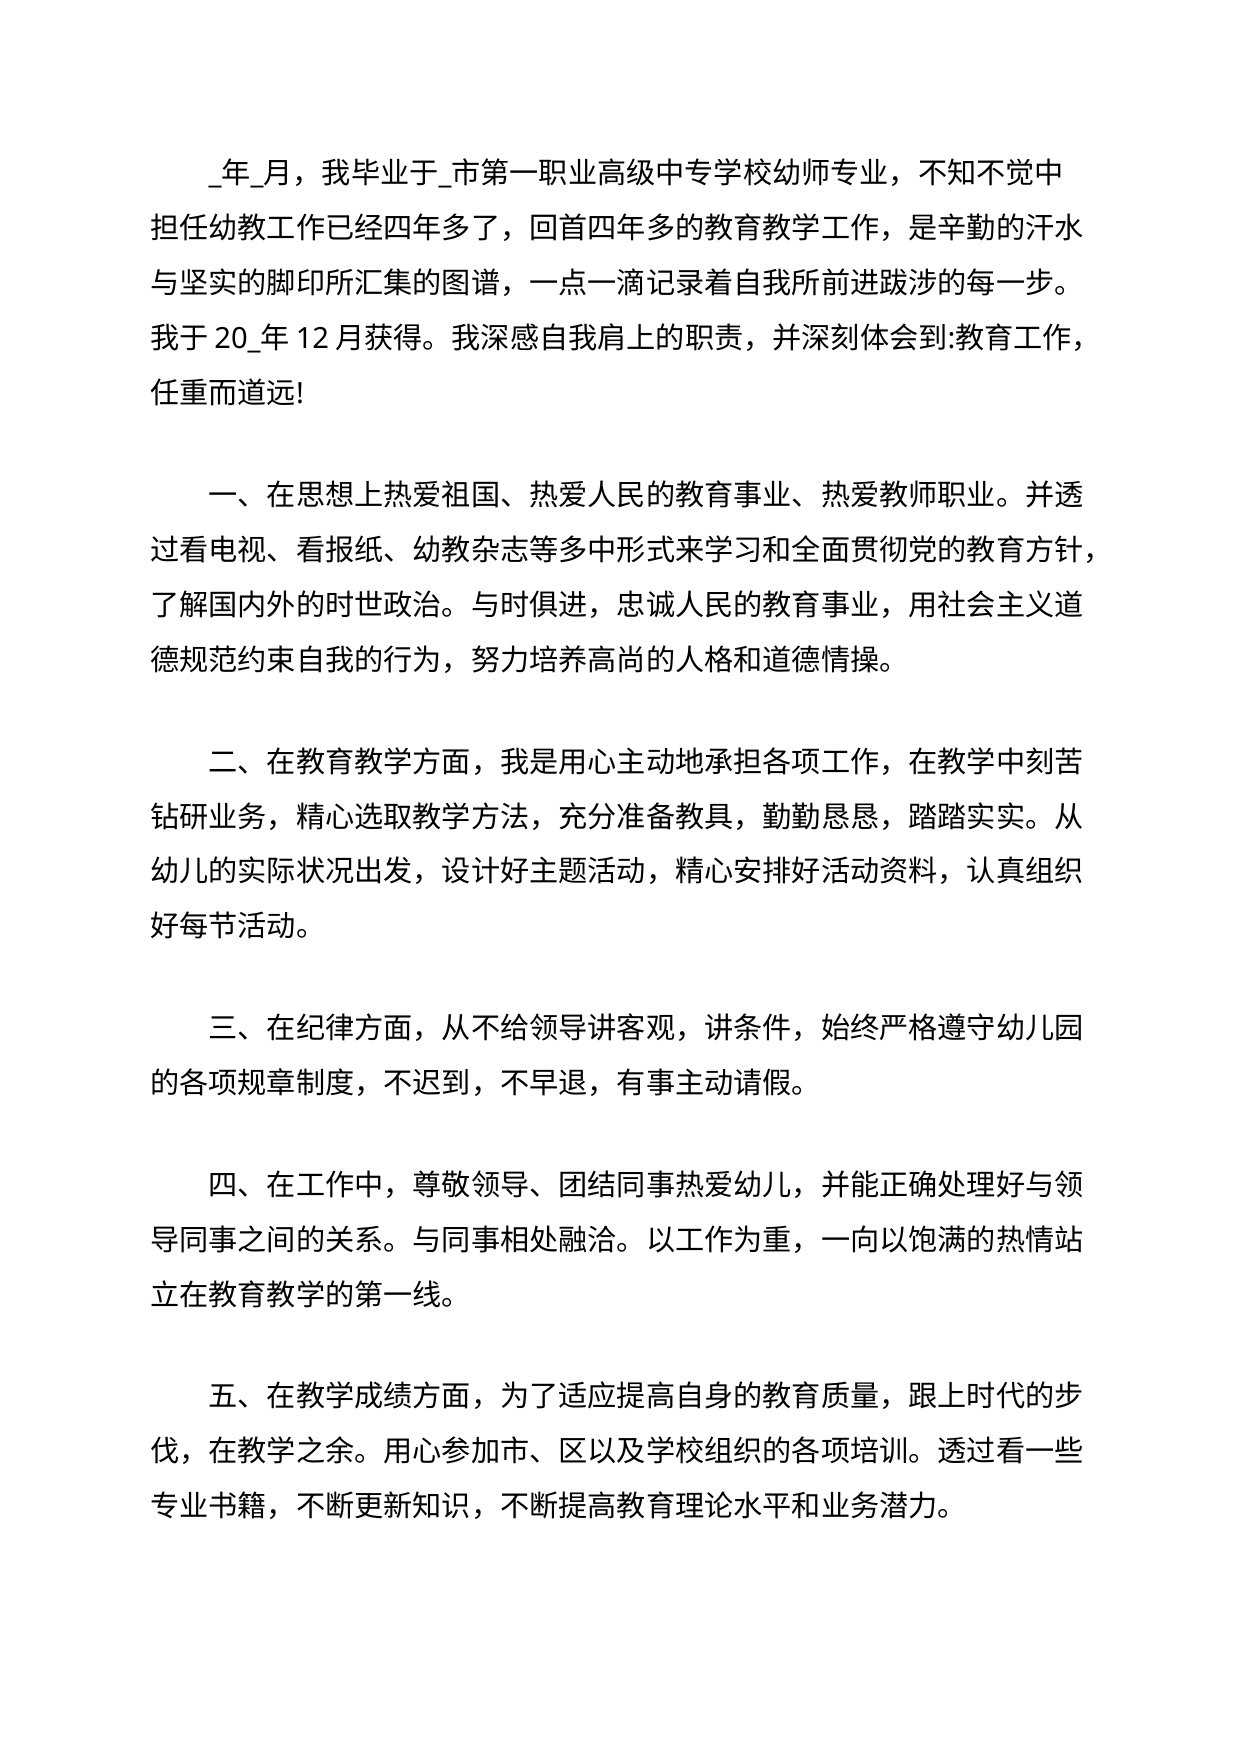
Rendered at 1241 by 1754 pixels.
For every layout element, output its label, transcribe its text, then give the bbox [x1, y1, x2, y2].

text _年_月，我毕业于_市第一职业高级中专学校幼师专业，不知不觉中担任幼教工作已经四年多了，回首四年多的教育教学工作，是辛勤的汗水与坚实的脚印所汇集的图谱，一点一滴记录着自我所前进跋涉的每一步。我于20_年12月获得。我深感自我肩上的职责，并深刻体会到:教育工作，任重而道远! [150, 150, 1090, 412]
text 二、在教育教学方面，我是用心主动地承担各项工作，在教学中刻苦钻研业务，精心选取教学方法，充分准备教具，勤勤恳恳，踏踏实实。从幼儿的实际状况出发，设计好主题活动，精心安排好活动资料，认真组织好每节活动。 [150, 738, 1090, 945]
text 五、在教学成绩方面，为了适应提高自身的教育质量，跟上时代的步伐，在教学之余。用心参加市、区以及学校组织的各项培训。透过看一些专业书籍，不断更新知识，不断提高教育理论水平和业务潜力。 [150, 1373, 1090, 1525]
text 三、在纪律方面，从不给领导讲客观，讲条件，始终严格遵守幼儿园的各项规章制度，不迟到，不早退，有事主动请假。 [150, 1005, 1090, 1102]
text 四、在工作中，尊敬领导、团结同事热爱幼儿，并能正确处理好与领导同事之间的关系。与同事相处融洽。以工作为重，一向以饱满的热情站立在教育教学的第一线。 [150, 1161, 1090, 1313]
text 一、在思想上热爱祖国、热爱人民的教育事业、热爱教师职业。并透过看电视、看报纸、幼教杂志等多中形式来学习和全面贯彻党的教育方针，了解国内外的时世政治。与时俱进，忠诚人民的教育事业，用社会主义道德规范约束自我的行为，努力培养高尚的人格和道德情操。 [150, 472, 1090, 679]
